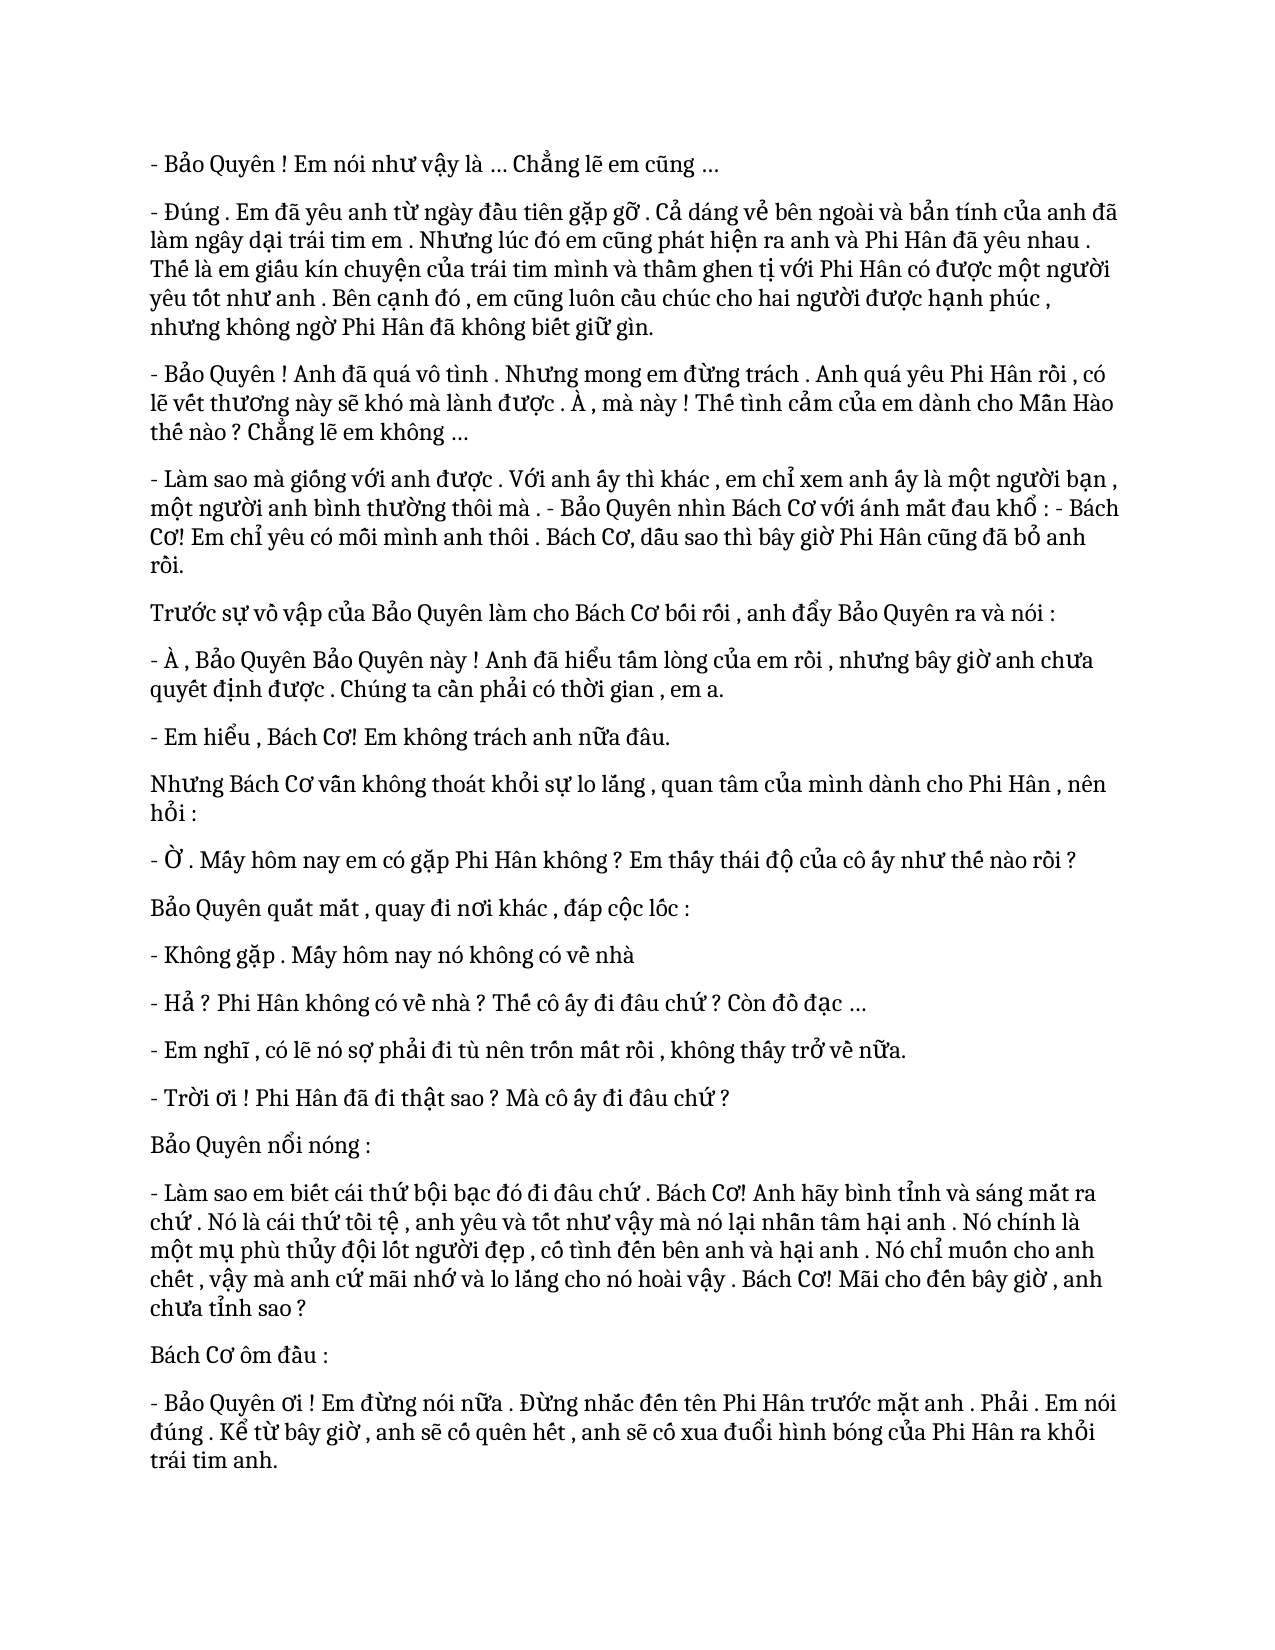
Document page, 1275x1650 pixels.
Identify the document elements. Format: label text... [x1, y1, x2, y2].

text - Ờ . Mấy hôm nay em có gặp Phi Hân không ? Em thấy thái độ của cô ấy như thế nào rồi ? [150, 846, 1125, 875]
text Bảo Quyên quắt mắt , quay đi nơi khác , đáp cộc lốc : [150, 894, 1125, 922]
text - Bảo Quyên ơi ! Em đừng nói nữa . Đừng nhắc đến tên Phi Hân trước mặt anh . Phải . Em nói đúng . Kể từ bây giờ , anh sẽ cố quên hết , anh sẽ cố xua đuổi hình bóng của Phi Hân ra khỏi trái tim anh. [150, 1389, 1125, 1475]
text - Làm sao em biết cái thứ bội bạc đó đi đâu chứ . Bách Cơ! Anh hãy bình tỉnh và sáng mắt ra chứ . Nó là cái thứ tồi tệ , anh yêu và tốt như vậy mà nó lại nhẫn tâm hại anh . Nó chính là một mụ phù thủy đội lốt người đẹp , cố tình đến bên anh và hại anh . Nó chỉ muốn cho anh chết , vậy mà anh cứ mãi nhớ và lo lắng cho nó hoài vậy . Bách Cơ! Mãi cho đến bây giờ , anh chưa tỉnh sao ? [150, 1179, 1125, 1322]
text - Hả ? Phi Hân không có về nhà ? Thế cô ấy đi đâu chứ ? Còn đồ đạc … [150, 989, 1125, 1017]
text - Đúng . Em đã yêu anh từ ngày đầu tiên gặp gỡ . Cả dáng vẻ bên ngoài và bản tính của anh đã làm ngây dại trái tim em . Nhưng lúc đó em cũng phát hiện ra anh và Phi Hân đã yêu nhau . Thế là em giấu kín chuyện của trái tim mình và thầm ghen tị với Phi Hân có được một người yêu tốt như anh . Bên cạnh đó , em cũng luôn cầu chúc cho hai người được hạnh phúc , nhưng không ngờ Phi Hân đã không biết giữ gìn. [150, 197, 1125, 341]
text - Không gặp . Mấy hôm nay nó không có về nhà [150, 941, 1125, 970]
text Bách Cơ ôm đầu : [150, 1341, 1125, 1370]
text - Em nghĩ , có lẽ nó sợ phải đi tù nên trốn mất rồi , không thấy trở về nữa. [150, 1036, 1125, 1065]
text - Trời ơi ! Phi Hân đã đi thật sao ? Mà cô ấy đi đâu chứ ? [150, 1084, 1125, 1112]
text - Bảo Quyên ! Em nói như vậy là … Chẳng lẽ em cũng … [150, 150, 1125, 179]
text - À , Bảo Quyên Bảo Quyên này ! Anh đã hiểu tấm lòng của em rồi , nhưng bây giờ anh chưa quyết định được . Chúng ta cần phải có thời gian , em a. [150, 646, 1125, 704]
text - Làm sao mà giống với anh được . Với anh ấy thì khác , em chỉ xem anh ấy là một người bạn , một người anh bình thường thôi mà . - Bảo Quyên nhìn Bách Cơ với ánh mắt đau khổ : - Bách Cơ! Em chỉ yêu có mỗi mình anh thôi . Bách Cơ, dẫu sao thì bây giờ Phi Hân cũng đã bỏ anh rồi. [150, 465, 1125, 580]
text - Bảo Quyên ! Anh đã quá vô tình . Nhưng mong em đừng trách . Anh quá yêu Phi Hân rồi , có lẽ vết thương này sẽ khó mà lành được . À , mà này ! Thế tình cảm của em dành cho Mẫn Hào thế nào ? Chẳng lẽ em không … [150, 360, 1125, 446]
text Nhưng Bách Cơ vẫn không thoát khỏi sự lo lắng , quan tâm của mình dành cho Phi Hân , nên hỏi : [150, 770, 1125, 827]
text Trước sự vồ vập của Bảo Quyên làm cho Bách Cơ bối rối , anh đẩy Bảo Quyên ra và nói : [150, 599, 1125, 627]
text - Em hiểu , Bách Cơ! Em không trách anh nữa đâu. [150, 722, 1125, 751]
text Bảo Quyên nổi nóng : [150, 1131, 1125, 1160]
